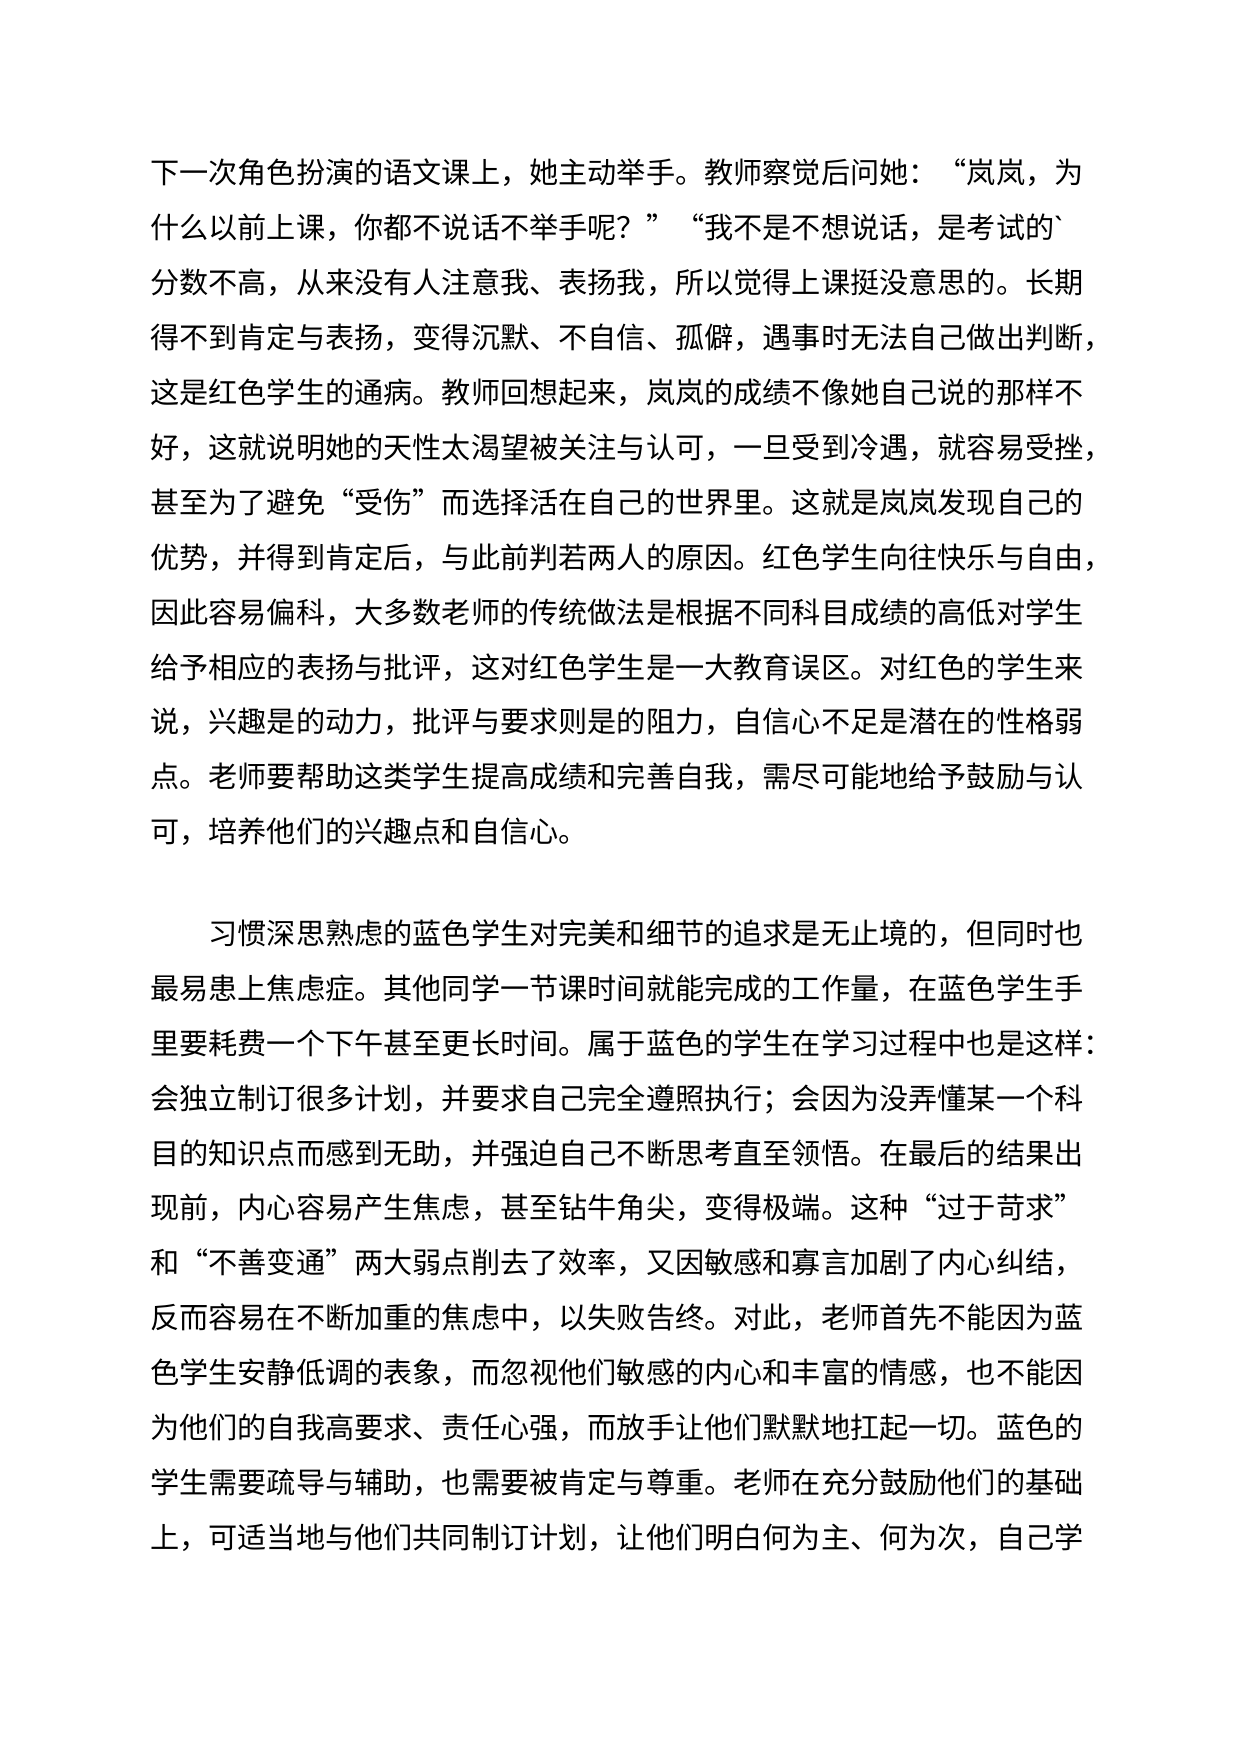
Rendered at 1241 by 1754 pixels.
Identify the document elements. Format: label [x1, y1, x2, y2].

text [150, 911, 1090, 1557]
text [150, 150, 1090, 851]
